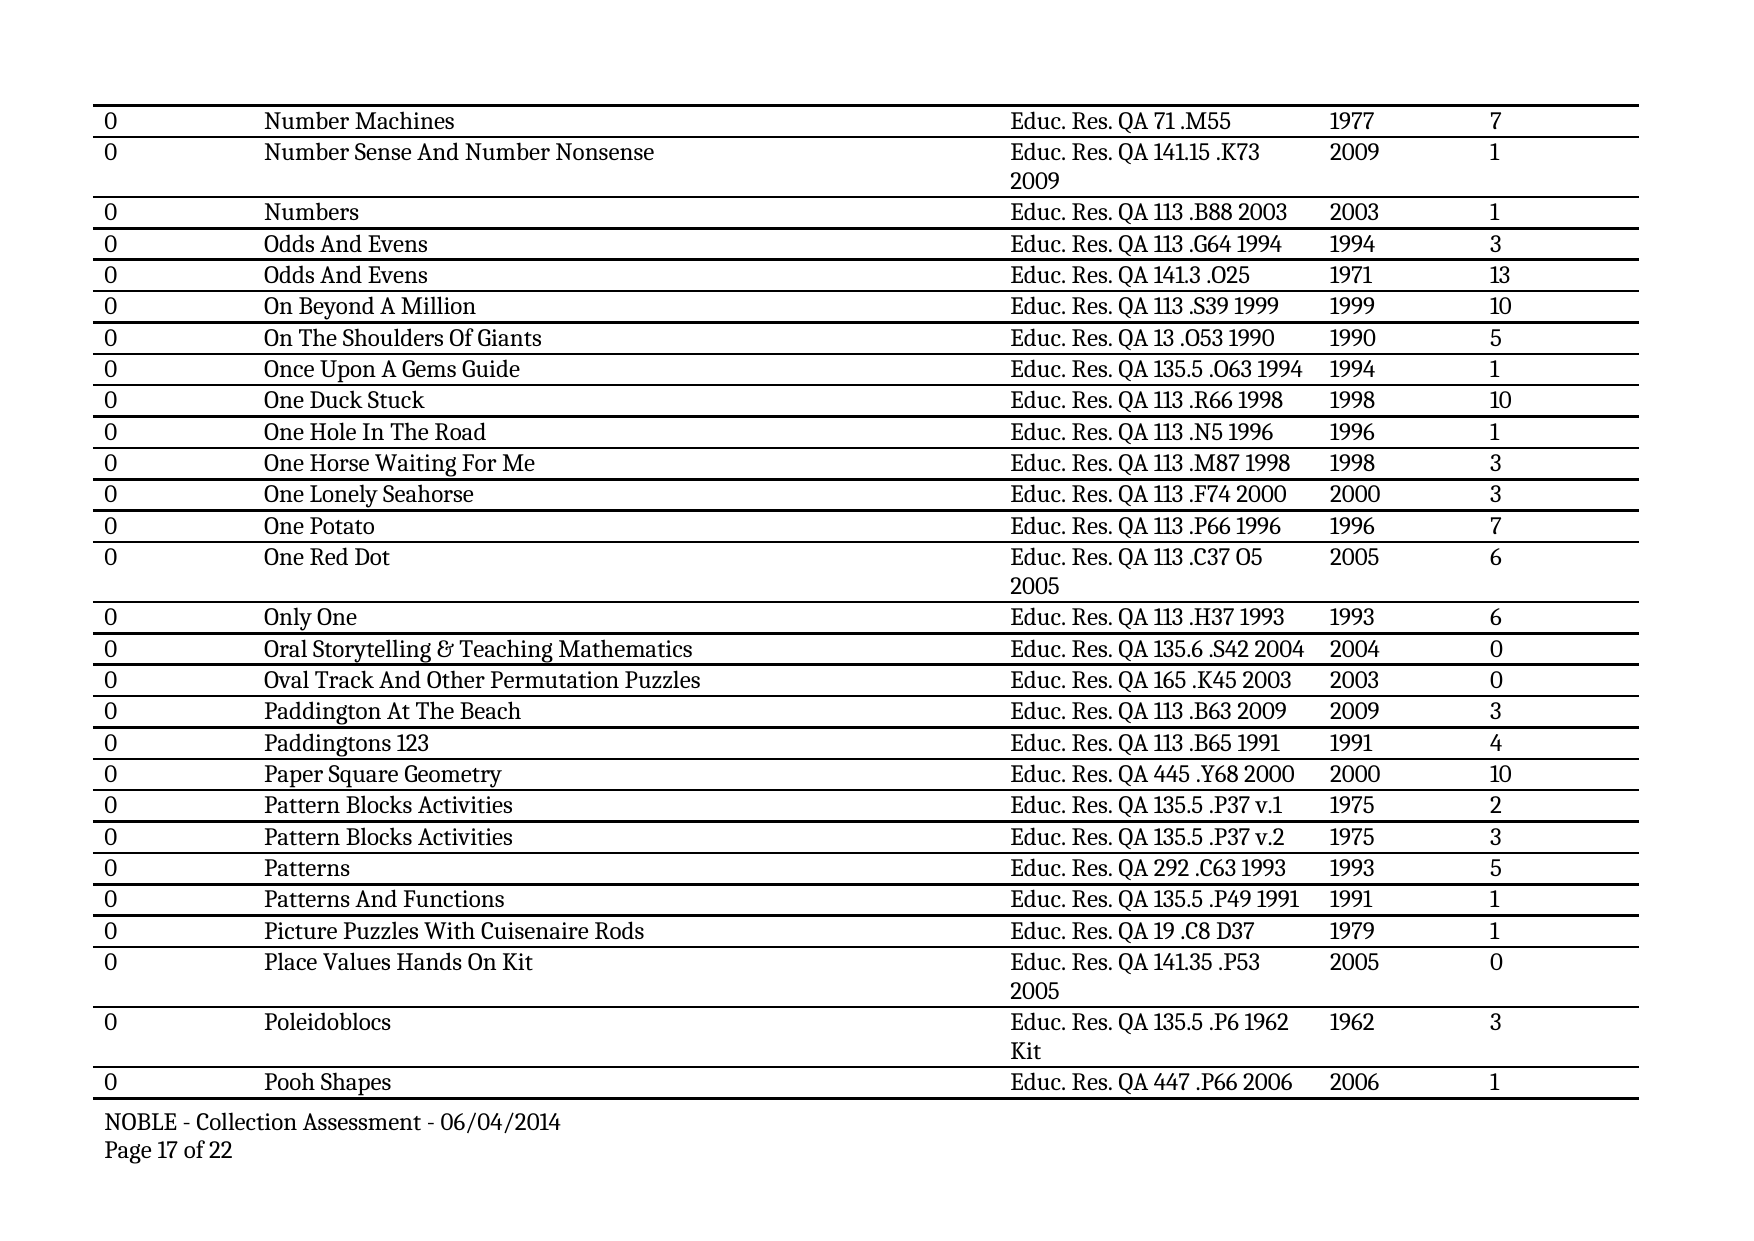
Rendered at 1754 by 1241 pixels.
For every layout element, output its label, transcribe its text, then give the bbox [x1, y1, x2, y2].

table_cell Picture Puzzles With Cuisenaire Rods [253, 917, 999, 946]
table_cell Educ. Res. QA 71 .M55 [999, 107, 1319, 136]
table_cell 0 [93, 729, 253, 757]
table_cell 0 [93, 543, 253, 601]
table_cell Educ. Res. QA 113 .M87 1998 [999, 449, 1319, 478]
table_cell One Red Dot [253, 543, 999, 601]
table_cell 1998 [1319, 449, 1478, 478]
table_cell 0 [93, 355, 253, 384]
table_cell Educ. Res. QA 141.3 .O25 [999, 261, 1319, 290]
table_cell 2005 [1319, 948, 1478, 1006]
table_cell 7 [1479, 512, 1638, 541]
table_cell One Lonely Seahorse [253, 481, 999, 509]
table_cell 2009 [1319, 138, 1478, 196]
table_cell Educ. Res. QA 113 .F74 2000 [999, 481, 1319, 509]
table_cell 1998 [1319, 386, 1478, 415]
table_cell 0 [93, 107, 253, 136]
table_cell 1991 [1319, 729, 1478, 757]
table_cell On The Shoulders Of Giants [253, 324, 999, 352]
table_cell 2006 [1319, 1068, 1478, 1097]
table_cell Educ. Res. QA 135.5 .O63 1994 [999, 355, 1319, 384]
table_cell 0 [93, 666, 253, 695]
table_cell Paddington At The Beach [253, 697, 999, 726]
table_cell 1 [1479, 138, 1638, 196]
table_cell 3 [1479, 230, 1638, 258]
table_cell 2 [1479, 791, 1638, 820]
table_cell 0 [93, 230, 253, 258]
table_cell 0 [93, 603, 253, 632]
table_cell Educ. Res. QA 165 .K45 2003 [999, 666, 1319, 695]
table_cell Educ. Res. QA 19 .C8 D37 [999, 917, 1319, 946]
table_cell 1 [1479, 917, 1638, 946]
table_cell 3 [1479, 481, 1638, 509]
table_cell 3 [1479, 449, 1638, 478]
table_cell 0 [93, 948, 253, 1006]
table_cell 0 [93, 697, 253, 726]
table_cell 0 [93, 791, 253, 820]
table_cell 1 [1479, 886, 1638, 914]
table_cell 5 [1479, 324, 1638, 352]
table_cell 10 [1479, 386, 1638, 415]
table_cell One Hole In The Road [253, 418, 999, 446]
table_cell 1 [1479, 198, 1638, 227]
table_cell Educ. Res. QA 113 .S39 1999 [999, 292, 1319, 321]
table_cell 10 [1479, 292, 1638, 321]
table_cell 1 [1479, 418, 1638, 446]
table_cell 0 [93, 386, 253, 415]
table_cell Educ. Res. QA 113 .B65 1991 [999, 729, 1319, 757]
table_cell 0 [93, 635, 253, 663]
table_cell 0 [93, 138, 253, 196]
table_cell 0 [93, 261, 253, 290]
table_cell 0 [93, 917, 253, 946]
table_cell Educ. Res. QA 141.35 .P53 2005 [999, 948, 1319, 1006]
table_cell 0 [93, 292, 253, 321]
table_cell 3 [1479, 1008, 1638, 1066]
table_cell 0 [93, 449, 253, 478]
table_cell 0 [1479, 948, 1638, 1006]
table_cell 1994 [1319, 230, 1478, 258]
table_cell Pooh Shapes [253, 1068, 999, 1097]
table_cell Educ. Res. QA 113 .C37 O5 2005 [999, 543, 1319, 601]
table_cell Educ. Res. QA 113 .P66 1996 [999, 512, 1319, 541]
table_cell 0 [93, 886, 253, 914]
table_cell 3 [1479, 697, 1638, 726]
table_cell 1993 [1319, 603, 1478, 632]
table_cell Educ. Res. QA 113 .B63 2009 [999, 697, 1319, 726]
table_cell Educ. Res. QA 445 .Y68 2000 [999, 760, 1319, 789]
table_cell Only One [253, 603, 999, 632]
table_cell 1975 [1319, 823, 1478, 851]
table_cell 1979 [1319, 917, 1478, 946]
table_cell 1991 [1319, 886, 1478, 914]
table_cell Odds And Evens [253, 261, 999, 290]
table_cell 2000 [1319, 760, 1478, 789]
table_cell Educ. Res. QA 135.6 .S42 2004 [999, 635, 1319, 663]
table_cell Paddingtons 123 [253, 729, 999, 757]
table_cell 2004 [1319, 635, 1478, 663]
table_cell 0 [93, 324, 253, 352]
table_cell 0 [93, 854, 253, 883]
table_cell 0 [93, 198, 253, 227]
table_cell 1994 [1319, 355, 1478, 384]
table_cell 2003 [1319, 198, 1478, 227]
table_cell 2009 [1319, 697, 1478, 726]
table_cell 6 [1479, 603, 1638, 632]
table_cell Educ. Res. QA 292 .C63 1993 [999, 854, 1319, 883]
table_cell 1 [1479, 1068, 1638, 1097]
table_cell 7 [1479, 107, 1638, 136]
table_cell 6 [1479, 543, 1638, 601]
table_cell 0 [93, 823, 253, 851]
table_cell Educ. Res. QA 135.5 .P37 v.2 [999, 823, 1319, 851]
table_cell Educ. Res. QA 135.5 .P49 1991 [999, 886, 1319, 914]
table_cell 1990 [1319, 324, 1478, 352]
table_cell Educ. Res. QA 141.15 .K73 2009 [999, 138, 1319, 196]
table_cell Educ. Res. QA 113 .H37 1993 [999, 603, 1319, 632]
table_cell Educ. Res. QA 113 .B88 2003 [999, 198, 1319, 227]
table_cell 5 [1479, 854, 1638, 883]
table_cell Once Upon A Gems Guide [253, 355, 999, 384]
table_cell Odds And Evens [253, 230, 999, 258]
table_cell 0 [1479, 635, 1638, 663]
table_cell Numbers [253, 198, 999, 227]
table_cell Patterns [253, 854, 999, 883]
table_cell 10 [1479, 760, 1638, 789]
table_cell Number Sense And Number Nonsense [253, 138, 999, 196]
table_cell 1962 [1319, 1008, 1478, 1066]
table_cell 3 [1479, 823, 1638, 851]
table_cell 0 [93, 418, 253, 446]
table_cell 0 [93, 760, 253, 789]
table_cell 2005 [1319, 543, 1478, 601]
table_cell 0 [93, 1008, 253, 1066]
table_cell 0 [93, 512, 253, 541]
table_cell One Potato [253, 512, 999, 541]
table_cell Educ. Res. QA 113 .N5 1996 [999, 418, 1319, 446]
table_cell Pattern Blocks Activities [253, 823, 999, 851]
table_cell 1971 [1319, 261, 1478, 290]
table_cell Educ. Res. QA 113 .G64 1994 [999, 230, 1319, 258]
table_cell Number Machines [253, 107, 999, 136]
table_cell 4 [1479, 729, 1638, 757]
table_cell Educ. Res. QA 13 .O53 1990 [999, 324, 1319, 352]
table_cell 0 [93, 481, 253, 509]
table_cell Educ. Res. QA 447 .P66 2006 [999, 1068, 1319, 1097]
table_cell Educ. Res. QA 135.5 .P37 v.1 [999, 791, 1319, 820]
table_cell Pattern Blocks Activities [253, 791, 999, 820]
table_cell 1993 [1319, 854, 1478, 883]
table_cell Paper Square Geometry [253, 760, 999, 789]
table_cell 1996 [1319, 418, 1478, 446]
table_cell 1996 [1319, 512, 1478, 541]
table_cell One Duck Stuck [253, 386, 999, 415]
table_cell 1999 [1319, 292, 1478, 321]
table_cell On Beyond A Million [253, 292, 999, 321]
table_cell 0 [1479, 666, 1638, 695]
table_cell 13 [1479, 261, 1638, 290]
table_cell 2003 [1319, 666, 1478, 695]
table_cell 0 [93, 1068, 253, 1097]
table_cell Oral Storytelling & Teaching Mathematics [253, 635, 999, 663]
table_cell 2000 [1319, 481, 1478, 509]
table_cell Place Values Hands On Kit [253, 948, 999, 1006]
table_cell 1977 [1319, 107, 1478, 136]
table_cell Educ. Res. QA 135.5 .P6 1962 Kit [999, 1008, 1319, 1066]
table_cell Patterns And Functions [253, 886, 999, 914]
table_cell 1 [1479, 355, 1638, 384]
table_cell Poleidoblocs [253, 1008, 999, 1066]
table_cell 1975 [1319, 791, 1478, 820]
table_cell One Horse Waiting For Me [253, 449, 999, 478]
table_cell Educ. Res. QA 113 .R66 1998 [999, 386, 1319, 415]
table_cell Oval Track And Other Permutation Puzzles [253, 666, 999, 695]
